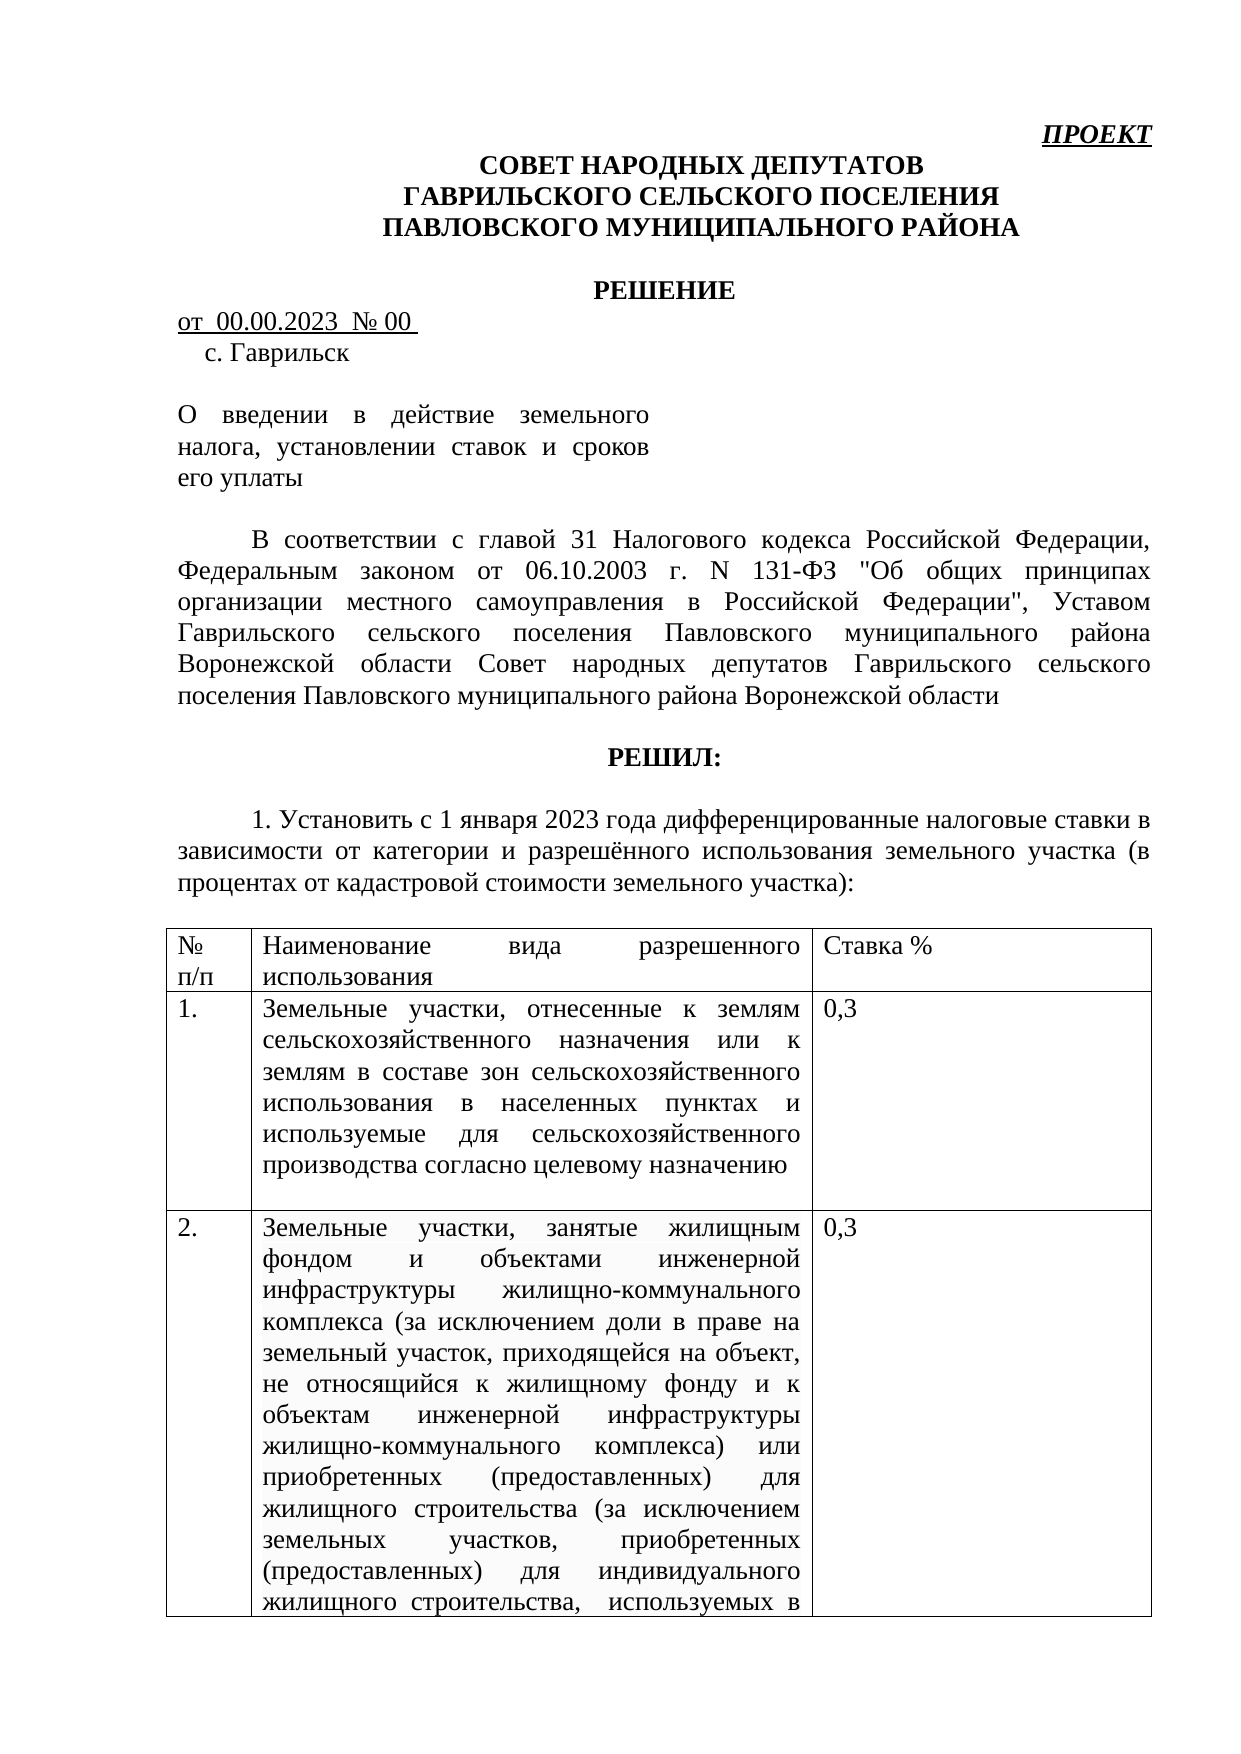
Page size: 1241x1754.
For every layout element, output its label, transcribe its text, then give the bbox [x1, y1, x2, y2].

text В соответствии с главой 31 Налогового кодекса Российской Федерации, Федеральным законом от 06.10.2003 г. N 131-ФЗ "Об общих принципах организации местного самоуправления в Российской Федерации", Уставом Гаврильского сельского поселения Павловского муниципального района Воронежской области Совет народных депутатов Гаврильского сельского поселения Павловского муниципального района Воронежской области [177, 523, 1152, 710]
table_header Наименование вида разрешенного использования [252, 929, 812, 991]
table_cell 2. [167, 1211, 251, 1616]
text ГАВРИЛЬСКОГО СЕЛЬСКОГО ПОСЕЛЕНИЯ [177, 180, 1152, 212]
text О введении в действие земельного налога, установлении ставок и сроков его уплаты [177, 398, 650, 492]
text 1. Установить с 1 января 2023 года дифференцированные налоговые ставки в зависимости от категории и разрешённого использования земельного участка (в процентах от кадастровой стоимости земельного участка): [177, 803, 1152, 897]
table_header Ставка % [813, 929, 1151, 991]
text с. Гаврильск [177, 336, 650, 367]
table_cell 0,3 [813, 992, 1151, 1210]
table_cell 0,3 [813, 1211, 1151, 1616]
table_header № п/п [167, 929, 251, 991]
text РЕШИЛ: [177, 741, 1152, 772]
text ПРОЕКТ [177, 118, 1152, 149]
table_cell Земельные участки, отнесенные к землям сельскохозяйственного назначения или к землям в составе зон сельскохозяйственного использования в населенных пунктах и используемые для сельскохозяйственного производства согласно целевому назначению [252, 992, 812, 1210]
table_cell 1. [167, 992, 251, 1210]
text РЕШЕНИЕ [177, 274, 1152, 305]
text СОВЕТ НАРОДНЫХ ДЕПУТАТОВ [177, 149, 1152, 180]
text ПАВЛОВСКОГО МУНИЦИПАЛЬНОГО РАЙОНА [177, 212, 1152, 243]
text от 00.00.2023 № 00 [177, 305, 650, 336]
